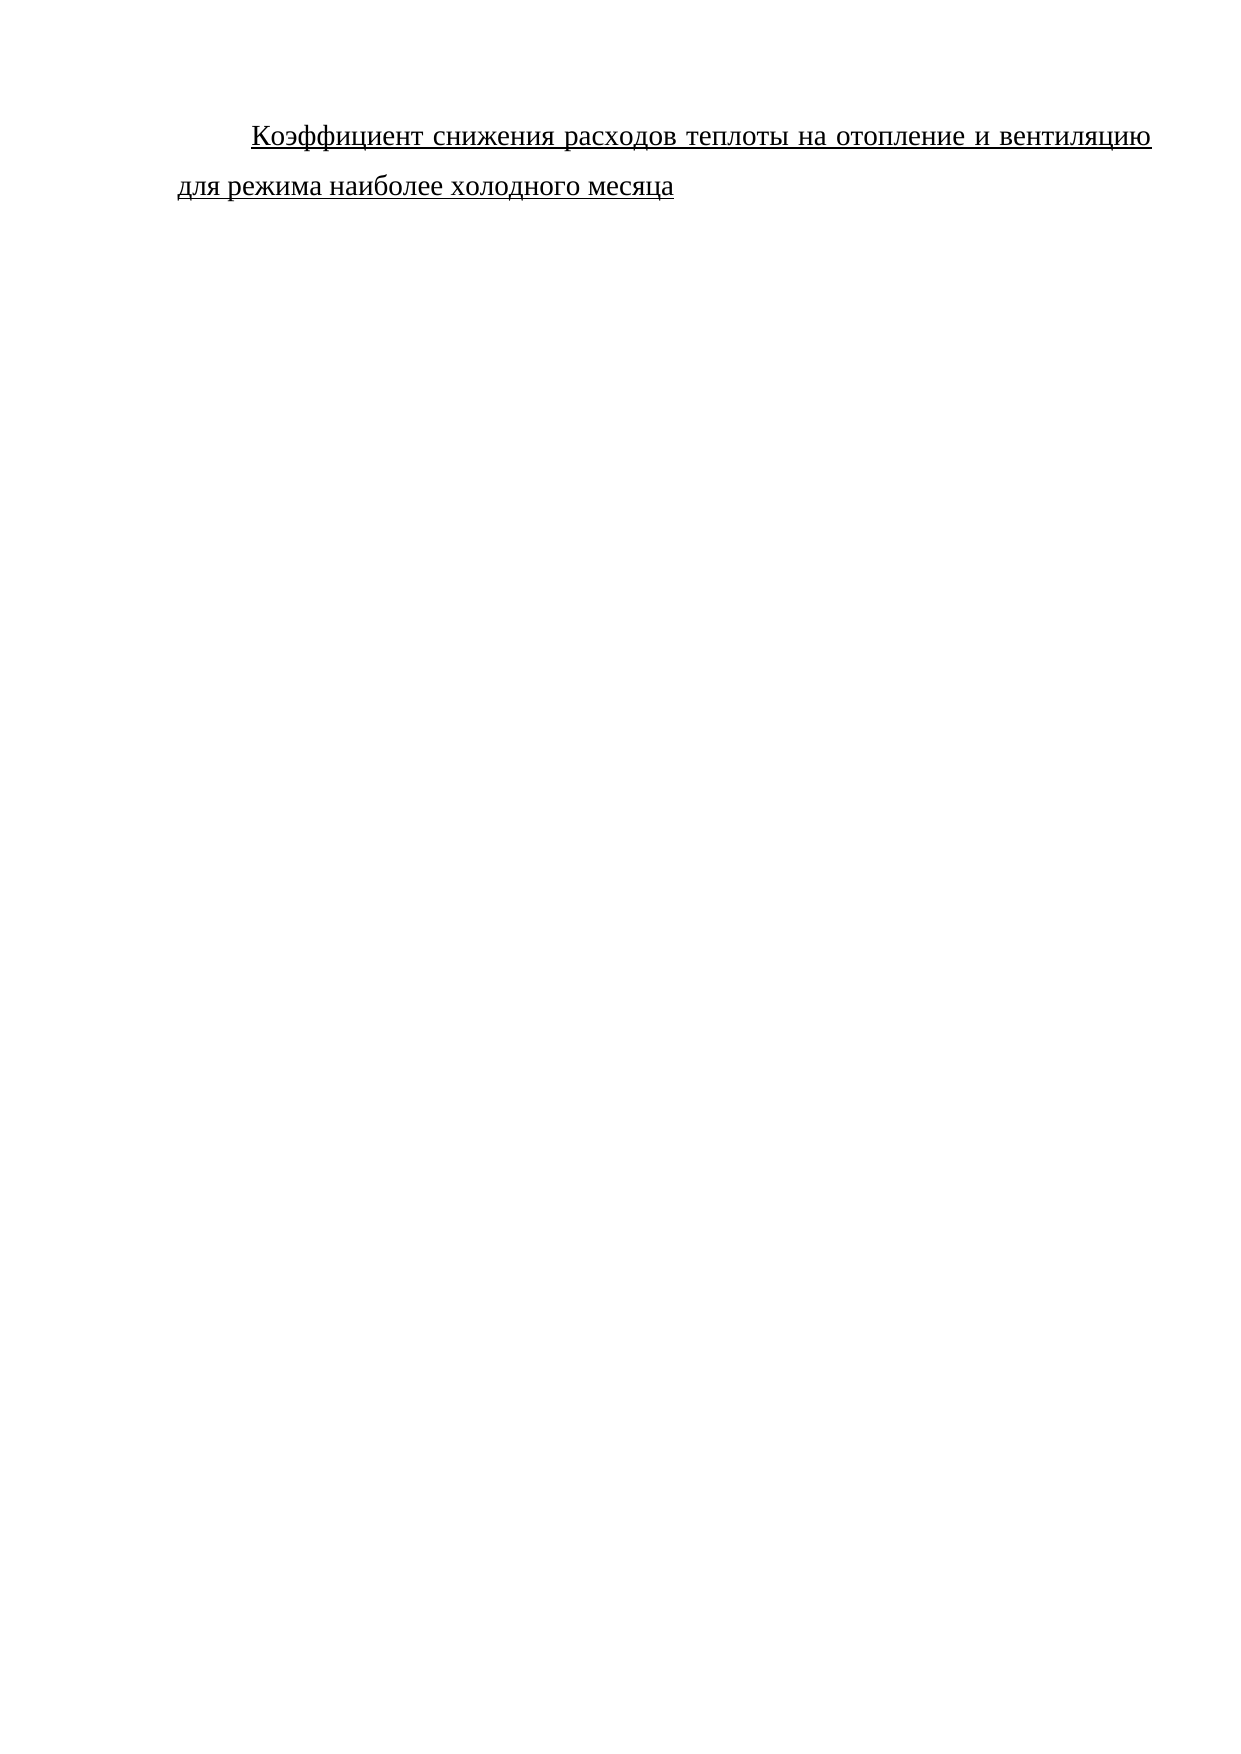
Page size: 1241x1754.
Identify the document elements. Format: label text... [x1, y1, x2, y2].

text Коэффициент снижения расходов теплоты на отопление и вентиляцию для режима наиболее холодного месяца [177, 118, 1152, 202]
